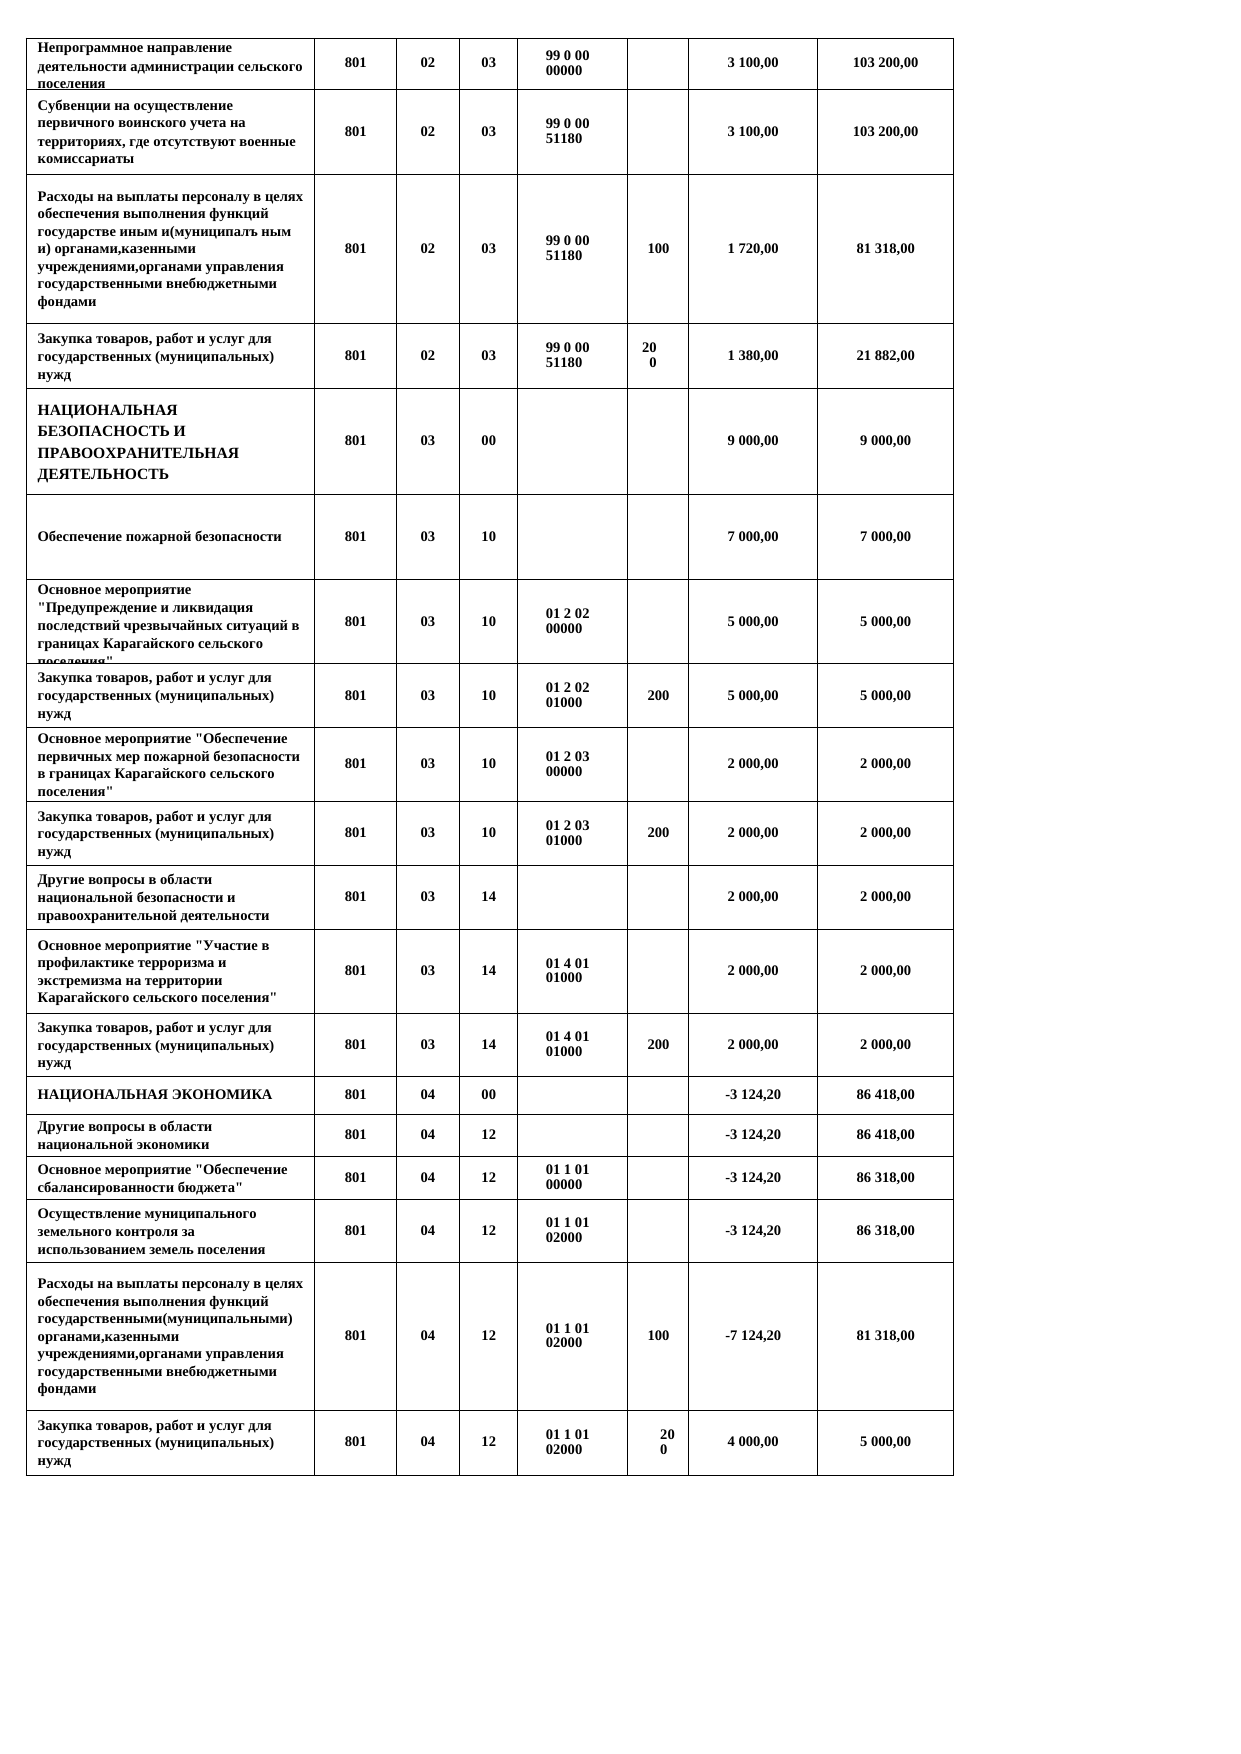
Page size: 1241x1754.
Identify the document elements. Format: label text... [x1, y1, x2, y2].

table_cell 12 [460, 1157, 517, 1198]
table_cell Основное мероприятие "Участие в профилактике терроризма и экстремизма на территории Карагайского сельского поселения" [27, 930, 314, 1012]
table_cell 2 000,00 [689, 802, 817, 864]
table_cell Закупка товаров, работ и услуг для государственных (муниципальных) нужд [27, 664, 314, 727]
table_cell 81 318,00 [818, 175, 953, 323]
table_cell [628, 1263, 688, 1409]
table_header [628, 39, 688, 88]
table_header 99 0 00 00000 [518, 39, 627, 88]
table_cell Основное мероприятие "Обеспечение сбалансированности бюджета" [27, 1157, 314, 1198]
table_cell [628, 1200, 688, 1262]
table_cell 99 0 00 51180 [518, 90, 627, 173]
table_cell 801 [315, 175, 396, 323]
table_cell [518, 866, 627, 928]
table_cell [518, 1115, 627, 1156]
table_cell 801 [315, 90, 396, 173]
table_cell 3 100,00 [689, 90, 817, 173]
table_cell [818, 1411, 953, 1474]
table_header 3 100,00 [689, 39, 817, 88]
table_cell 1 720,00 [689, 175, 817, 323]
table_cell 801 [315, 802, 396, 864]
table_cell 02 [397, 175, 459, 323]
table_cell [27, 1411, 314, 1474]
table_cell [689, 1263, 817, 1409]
table_cell 801 [315, 930, 396, 1012]
table_cell 801 [315, 1115, 396, 1156]
table_cell Другие вопросы в области национальной экономики [27, 1115, 314, 1156]
table_cell Осуществление муниципального земельного контроля за использованием земель поселения [27, 1200, 314, 1262]
table_cell 03 [397, 728, 459, 801]
table_cell 801 [315, 1200, 396, 1262]
table_header 02 [397, 39, 459, 88]
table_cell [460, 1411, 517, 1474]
table_cell 2 000,00 [818, 1014, 953, 1076]
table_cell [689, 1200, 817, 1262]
table_cell 100 [628, 175, 688, 323]
table_cell 99 0 00 51180 [518, 175, 627, 323]
table_cell [628, 389, 688, 493]
table_cell 03 [397, 866, 459, 928]
table_cell 12 [460, 1115, 517, 1156]
table_cell 14 [460, 1014, 517, 1076]
table_cell 801 [315, 1077, 396, 1114]
table_cell 10 [460, 580, 517, 663]
table_cell 200 [628, 802, 688, 864]
table_cell [628, 90, 688, 173]
table_cell 04 [397, 1200, 459, 1262]
table_cell 2 000,00 [689, 866, 817, 928]
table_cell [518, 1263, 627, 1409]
table_cell 86 318,00 [818, 1157, 953, 1198]
table_header 103 200,00 [818, 39, 953, 88]
table_cell [628, 580, 688, 663]
table_cell 86 418,00 [818, 1077, 953, 1114]
table_cell 01 1 01 00000 [518, 1157, 627, 1198]
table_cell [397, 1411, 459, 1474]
table_cell 01 2 02 01000 [518, 664, 627, 727]
table_cell Основное мероприятие "Обеспечение первичных мер пожарной безопасности в границах Карагайского сельского поселения" [27, 728, 314, 801]
table_cell -3 124,20 [689, 1115, 817, 1156]
table_cell [518, 389, 627, 493]
table_cell 01 4 01 01000 [518, 1014, 627, 1076]
table_cell 03 [460, 90, 517, 173]
table_cell 10 [460, 495, 517, 579]
table_cell 01 2 03 01000 [518, 802, 627, 864]
table_cell 00 [460, 1077, 517, 1114]
table_cell 99 0 00 51180 [518, 324, 627, 387]
table_cell 03 [397, 389, 459, 493]
table_cell [628, 866, 688, 928]
table_cell 10 [460, 664, 517, 727]
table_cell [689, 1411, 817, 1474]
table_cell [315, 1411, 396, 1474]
table_cell 03 [397, 930, 459, 1012]
table_cell 03 [460, 175, 517, 323]
table_cell 2 000,00 [818, 930, 953, 1012]
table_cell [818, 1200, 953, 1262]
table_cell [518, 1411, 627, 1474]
table_header 801 [315, 39, 396, 88]
table_cell 103 200,00 [818, 90, 953, 173]
table_cell НАЦИОНАЛЬНАЯ БЕЗОПАСНОСТЬ И ПРАВООХРАНИТЕЛЬНАЯ ДЕЯТЕЛЬНОСТЬ [27, 389, 314, 493]
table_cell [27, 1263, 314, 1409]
table_cell 14 [460, 866, 517, 928]
table_cell -3 124,20 [689, 1077, 817, 1114]
table_cell 200 [628, 664, 688, 727]
table_cell НАЦИОНАЛЬНАЯ ЭКОНОМИКА [27, 1077, 314, 1114]
table_cell 04 [397, 1077, 459, 1114]
table_cell [628, 728, 688, 801]
table_cell 2 000,00 [689, 728, 817, 801]
table_cell 2 000,00 [689, 1014, 817, 1076]
table_cell Обеспечение пожарной безопасности [27, 495, 314, 579]
table_cell Закупка товаров, работ и услуг для государственных (муниципальных) нужд [27, 1014, 314, 1076]
table_cell [628, 495, 688, 579]
table_cell [628, 930, 688, 1012]
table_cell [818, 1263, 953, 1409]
table_cell 01 4 01 01000 [518, 930, 627, 1012]
table_cell 9 000,00 [689, 389, 817, 493]
table_cell 5 000,00 [689, 580, 817, 663]
table_cell 03 [397, 664, 459, 727]
table_cell 2 000,00 [689, 930, 817, 1012]
table_cell 03 [397, 1014, 459, 1076]
table_cell 801 [315, 1014, 396, 1076]
table_cell 200 [628, 324, 688, 387]
table_cell 04 [397, 1157, 459, 1198]
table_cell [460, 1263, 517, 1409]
table_cell Другие вопросы в области национальной безопасности и правоохранительной деятельности [27, 866, 314, 928]
table_cell 01 2 03 00000 [518, 728, 627, 801]
table_cell 801 [315, 580, 396, 663]
table_header Непрограммное направление деятельности администрации сельского поселения [27, 39, 314, 88]
table_cell Субвенции на осуществление первичного воинского учета на территориях, где отсутствуют военные комиссариаты [27, 90, 314, 173]
table_cell 1 380,00 [689, 324, 817, 387]
table_cell [518, 1077, 627, 1114]
table_cell 2 000,00 [818, 866, 953, 928]
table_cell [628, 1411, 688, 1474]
table_cell Закупка товаров, работ и услуг для государственных (муниципальных) нужд [27, 324, 314, 387]
table_cell 801 [315, 866, 396, 928]
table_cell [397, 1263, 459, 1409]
table_cell Расходы на выплаты персоналу в целях обеспечения выполнения функций государстве иным и(муниципалъ ным и) органами,казенными учреждениями,органами управления государственными внебюджетными фондами [27, 175, 314, 323]
table_cell 03 [397, 580, 459, 663]
table_cell 00 [460, 389, 517, 493]
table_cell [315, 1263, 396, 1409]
table_cell [628, 1115, 688, 1156]
table_cell 86 418,00 [818, 1115, 953, 1156]
table_cell 04 [397, 1115, 459, 1156]
table_header 03 [460, 39, 517, 88]
table_cell 10 [460, 728, 517, 801]
table_cell 12 [460, 1200, 517, 1262]
table_cell 21 882,00 [818, 324, 953, 387]
table_cell [628, 1157, 688, 1198]
table_cell [518, 495, 627, 579]
table_cell 03 [460, 324, 517, 387]
table_cell 200 [628, 1014, 688, 1076]
table_cell 801 [315, 495, 396, 579]
table_cell 02 [397, 90, 459, 173]
table_cell [628, 1077, 688, 1114]
table_cell 2 000,00 [818, 802, 953, 864]
table_cell -3 124,20 [689, 1157, 817, 1198]
table_cell 10 [460, 802, 517, 864]
table_cell 801 [315, 664, 396, 727]
table_cell 801 [315, 324, 396, 387]
table_cell 01 2 02 00000 [518, 580, 627, 663]
table_cell Закупка товаров, работ и услуг для государственных (муниципальных) нужд [27, 802, 314, 864]
table_cell 801 [315, 728, 396, 801]
table_cell 2 000,00 [818, 728, 953, 801]
table_cell 02 [397, 324, 459, 387]
table_cell 801 [315, 1157, 396, 1198]
table_cell 7 000,00 [689, 495, 817, 579]
table_cell 7 000,00 [818, 495, 953, 579]
table_cell 03 [397, 495, 459, 579]
table_cell 9 000,00 [818, 389, 953, 493]
table_cell Основное мероприятие "Предупреждение и ликвидация последствий чрезвычайных ситуаций в границах Карагайского сельского поселения" [27, 580, 314, 663]
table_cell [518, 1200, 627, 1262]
table_cell 801 [315, 389, 396, 493]
table_cell 03 [397, 802, 459, 864]
table_cell 5 000,00 [818, 580, 953, 663]
table_cell 14 [460, 930, 517, 1012]
table_cell 5 000,00 [689, 664, 817, 727]
table_cell 5 000,00 [818, 664, 953, 727]
